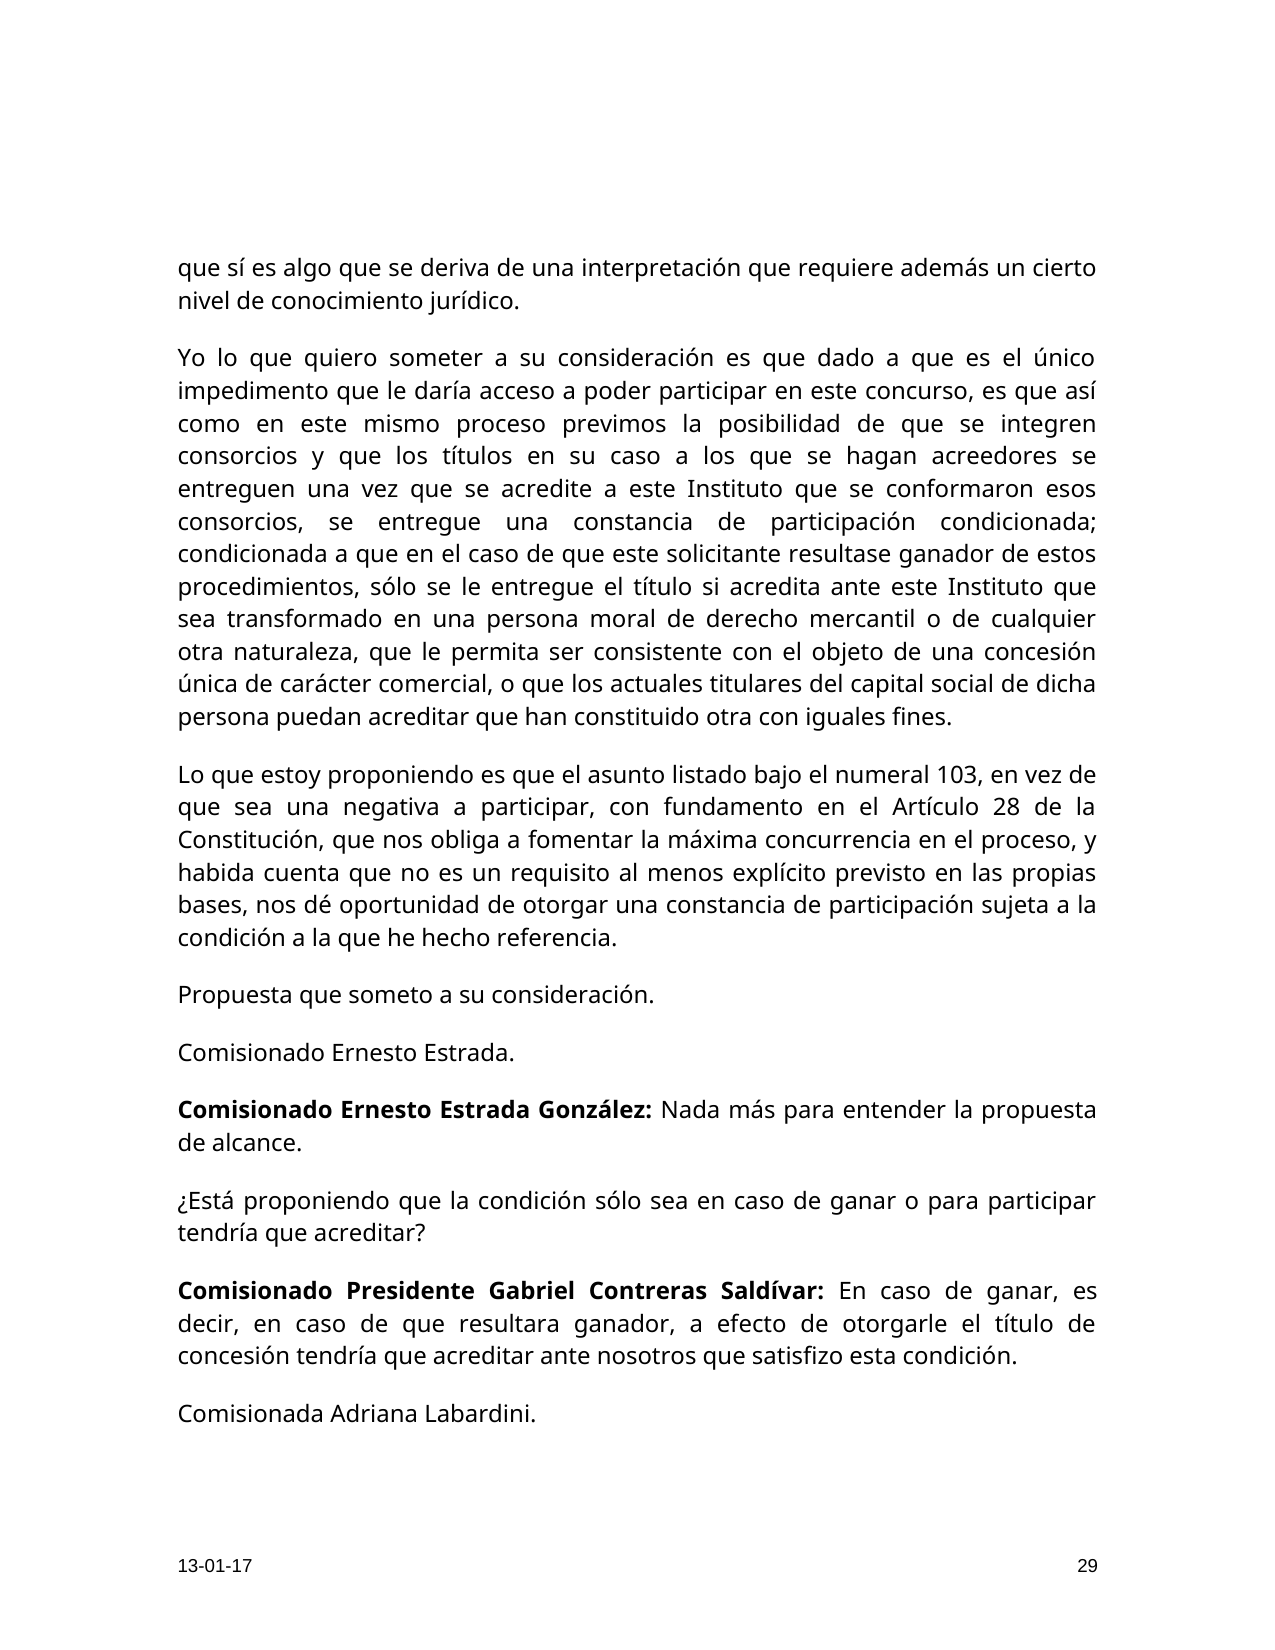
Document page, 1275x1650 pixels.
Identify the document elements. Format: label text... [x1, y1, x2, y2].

text Comisionado Presidente Gabriel Contreras Saldívar: En caso de ganar, es decir, en caso de que resultara ganador, a efecto de otorgarle el título de concesión tendría que acreditar ante nosotros que satisfizo esta condición. [177, 1274, 1098, 1372]
text Lo que estoy proponiendo es que el asunto listado bajo el numeral 103, en vez de que sea una negativa a participar, con fundamento en el Artículo 28 de la Constitución, que nos obliga a fomentar la máxima concurrencia en el proceso, y habida cuenta que no es un requisito al menos explícito previsto en las propias bases, nos dé oportunidad de otorgar una constancia de participación sujeta a la condición a la que he hecho referencia. [177, 757, 1098, 953]
text Yo lo que quiero someter a su consideración es que dado a que es el único impedimento que le daría acceso a poder participar en este concurso, es que así como en este mismo proceso previmos la posibilidad de que se integren consorcios y que los títulos en su caso a los que se hagan acreedores se entreguen una vez que se acredite a este Instituto que se conformaron esos consorcios, se entregue una constancia de participación condicionada; condicionada a que en el caso de que este solicitante resultase ganador de estos procedimientos, sólo se le entregue el título si acredita ante este Instituto que sea transformado en una persona moral de derecho mercantil o de cualquier otra naturaleza, que le permita ser consistente con el objeto de una concesión única de carácter comercial, o que los actuales titulares del capital social de dicha persona puedan acreditar que han constituido otra con iguales fines. [177, 341, 1098, 732]
text Comisionado Ernesto Estrada. [177, 1036, 1098, 1068]
text Comisionada Adriana Labardini. [177, 1397, 1098, 1429]
text ¿Está proponiendo que la condición sólo sea en caso de ganar o para participar tendría que acreditar? [177, 1183, 1098, 1249]
text Propuesta que someto a su consideración. [177, 978, 1098, 1011]
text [177, 251, 1098, 316]
text Comisionado Ernesto Estrada González: Nada más para entender la propuesta de alcance. [177, 1093, 1098, 1158]
